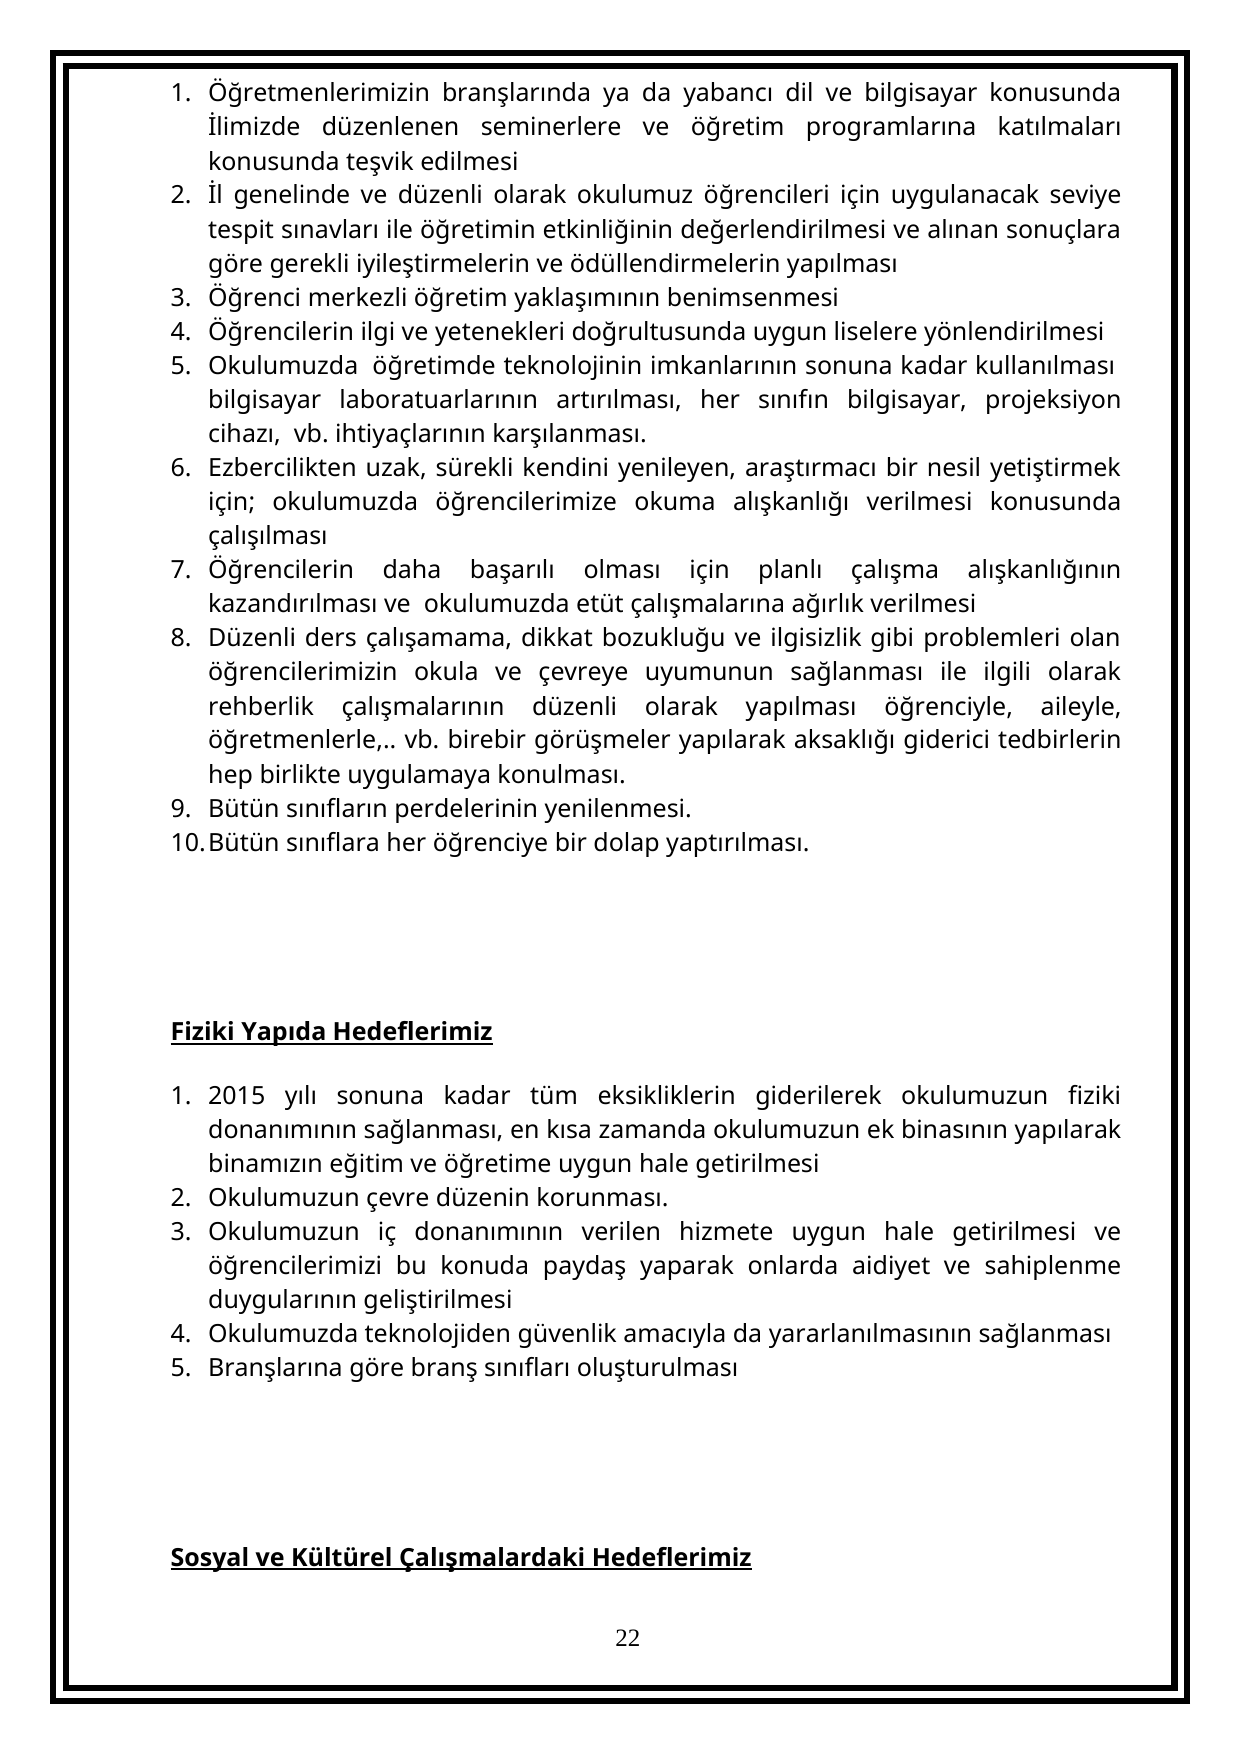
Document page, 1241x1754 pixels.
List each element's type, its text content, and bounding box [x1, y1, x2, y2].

list İl genelinde ve düzenli olarak okulumuz öğrencileri için uygulanacak seviye tespit sınavları ile öğretimin etkinliğinin değerlendirilmesi ve alınan sonuçlara göre gerekli iyileştirmelerin ve ödüllendirmelerin yapılması [170, 177, 1122, 279]
list Okulumuzun iç donanımının verilen hizmete uygun hale getirilmesi ve öğrencilerimizi bu konuda paydaş yaparak onlarda aidiyet ve sahiplenme duygularının geliştirilmesi [170, 1213, 1122, 1316]
list Öğrenci merkezli öğretim yaklaşımının benimsenmesi [170, 279, 1122, 313]
list Öğrencilerin daha başarılı olması için planlı çalışma alışkanlığının kazandırılması ve okulumuzda etüt çalışmalarına ağırlık verilmesi [170, 552, 1122, 620]
list Öğretmenlerimizin branşlarında ya da yabancı dil ve bilgisayar konusunda İlimizde düzenlenen seminerlere ve öğretim programlarına katılmaları konusunda teşvik edilmesi [170, 75, 1122, 177]
text Sosyal ve Kültürel Çalışmalardaki Hedeflerimiz [133, 1539, 1122, 1573]
text Fiziki Yapıda Hedeflerimiz [170, 1014, 1122, 1048]
list Bütün sınıfların perdelerinin yenilenmesi. [170, 790, 1122, 824]
list Okulumuzda öğretimde teknolojinin imkanlarının sonuna kadar kullanılması bilgisayar laboratuarlarının artırılması, her sınıfın bilgisayar, projeksiyon cihazı, vb. ihtiyaçlarının karşılanması. [170, 347, 1122, 450]
list Okulumuzda teknolojiden güvenlik amacıyla da yararlanılmasının sağlanması [170, 1316, 1122, 1350]
list Öğrencilerin ilgi ve yetenekleri doğrultusunda uygun liselere yönlendirilmesi [170, 313, 1122, 347]
list Ezbercilikten uzak, sürekli kendini yenileyen, araştırmacı bir nesil yetiştirmek için; okulumuzda öğrencilerimize okuma alışkanlığı verilmesi konusunda çalışılması [170, 450, 1122, 552]
list 2015 yılı sonuna kadar tüm eksikliklerin giderilerek okulumuzun fiziki donanımının sağlanması, en kısa zamanda okulumuzun ek binasının yapılarak binamızın eğitim ve öğretime uygun hale getirilmesi [170, 1077, 1122, 1179]
list Düzenli ders çalışamama, dikkat bozukluğu ve ilgisizlik gibi problemleri olan öğrencilerimizin okula ve çevreye uyumunun sağlanması ile ilgili olarak rehberlik çalışmalarının düzenli olarak yapılması öğrenciyle, aileyle, öğretmenlerle,.. vb. birebir görüşmeler yapılarak aksaklığı giderici tedbirlerin hep birlikte uygulamaya konulması. [170, 620, 1122, 790]
list Okulumuzun çevre düzenin korunması. [170, 1179, 1122, 1213]
list Branşlarına göre branş sınıfları oluşturulması [170, 1350, 1122, 1384]
list Bütün sınıflara her öğrenciye bir dolap yaptırılması. [170, 824, 1122, 858]
